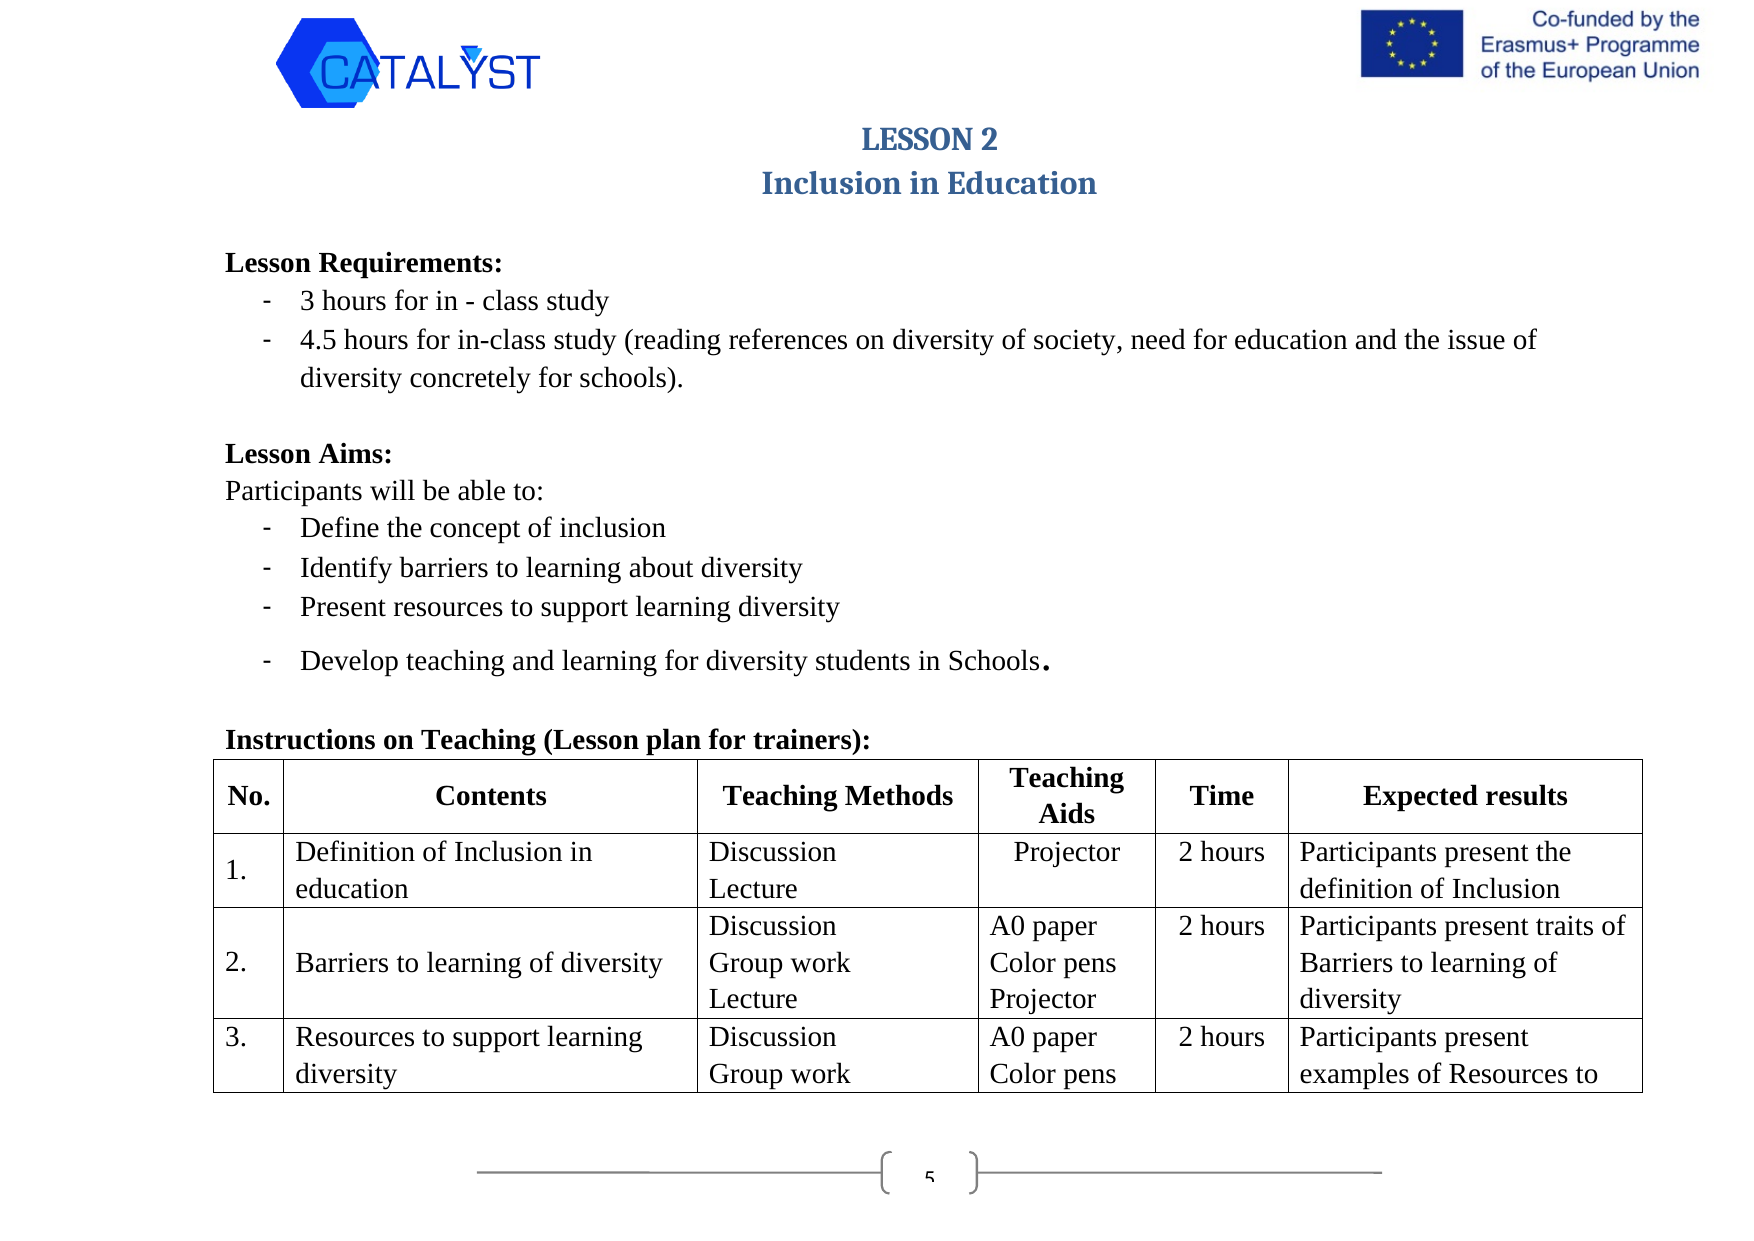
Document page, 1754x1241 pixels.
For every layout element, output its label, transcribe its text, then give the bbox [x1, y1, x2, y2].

table_cell 2 hours [1156, 1019, 1288, 1092]
table_cell Discussion Group work Lecture [698, 908, 978, 1018]
table_cell A0 paper Color pens Projector [979, 908, 1155, 1018]
text Lesson Aims: [225, 436, 1634, 469]
list Define the concept of inclusion [262, 509, 1634, 545]
table_cell [214, 1019, 283, 1092]
table_header Time [1156, 760, 1288, 833]
table_cell 2 hours [1156, 834, 1288, 907]
table_header Contents [284, 760, 697, 833]
list Identify barriers to learning about diversity [262, 549, 1634, 584]
table_header No. [214, 760, 283, 833]
table_cell Participants present examples of Resources to support learning diversity [1289, 1019, 1642, 1092]
table_cell Definition of Inclusion in education [284, 834, 697, 907]
table_header Expected results [1289, 760, 1642, 833]
table_cell Barriers to learning of diversity [284, 908, 697, 1018]
subtitle LESSON 2 [225, 120, 1634, 158]
text Instructions on Teaching (Lesson plan for trainers): [225, 722, 1634, 755]
picture [1340, 0, 1717, 97]
table_cell 2 hours [1156, 908, 1288, 1018]
table_header Teaching Aids [979, 760, 1155, 833]
table_cell Discussion Lecture [698, 834, 978, 907]
table_cell Discussion Group work Interactive [698, 1019, 978, 1092]
list Develop teaching and learning for diversity students in Schools. [262, 627, 1634, 680]
table_cell [214, 834, 283, 907]
text Lesson Requirements: [225, 245, 1634, 278]
list 3 hours for in - class study [262, 282, 1634, 317]
table_cell Resources to support learning diversity [284, 1019, 697, 1092]
list 4.5 hours for in-class study (reading references on diversity of society, need for education and the issue of diversity concretely for schools). [262, 321, 1634, 393]
table_header Teaching Methods [698, 760, 978, 833]
table_cell [214, 908, 283, 1018]
table_cell Projector [979, 834, 1155, 907]
table_cell Participants present traits of Barriers to learning of diversity [1289, 908, 1642, 1018]
subtitle Inclusion in Education [225, 164, 1634, 202]
table_cell Participants present the definition of Inclusion [1289, 834, 1642, 907]
table_cell A0 paper Color pens Projector [979, 1019, 1155, 1092]
text Participants will be able to: [225, 473, 1634, 506]
picture [276, 18, 540, 108]
list Present resources to support learning diversity [262, 588, 1634, 623]
